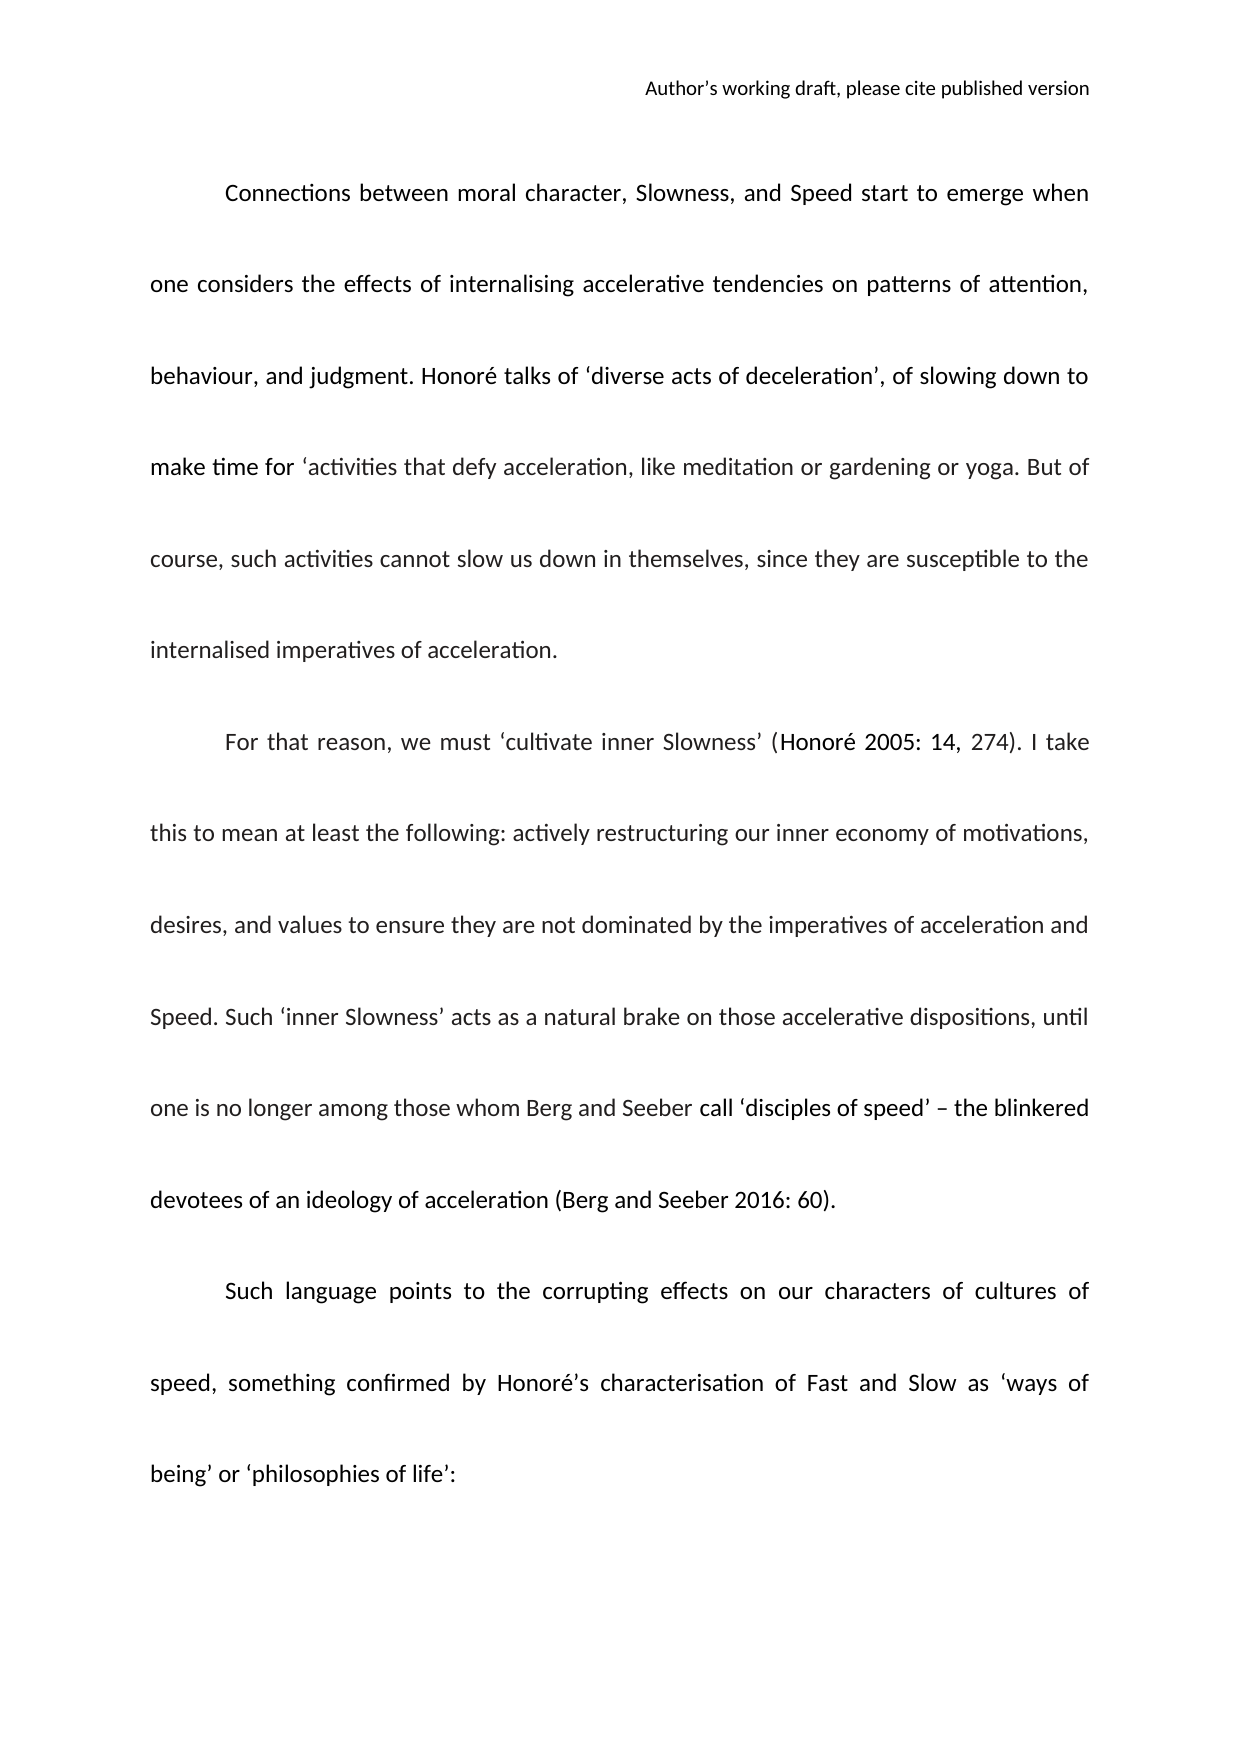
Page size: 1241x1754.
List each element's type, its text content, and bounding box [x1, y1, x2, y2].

text Such language points to the corrupting effects on our characters of cultures of speed, something confirmed by Honoré’s characterisation of Fast and Slow as ‘ways of being’ or ‘philosophies of life’: [150, 1275, 1090, 1489]
text Connections between moral character, Slowness, and Speed start to emerge when one considers the effects of internalising accelerative tendencies on patterns of attention, behaviour, and judgment. Honoré talks of ‘diverse acts of deceleration’, of slowing down to make time for ‘activities that defy acceleration, like meditation or gardening or yoga. But of course, such activities cannot slow us down in themselves, since they are susceptible to the internalised imperatives of acceleration. [150, 177, 1090, 665]
text For that reason, we must ‘cultivate inner Slowness’ (Honoré 2005: 14, 274). I take this to mean at least the following: actively restructuring our inner economy of motivations, desires, and values to ensure they are not dominated by the imperatives of acceleration and Speed. Such ‘inner Slowness’ acts as a natural brake on those accelerative dispositions, until one is no longer among those whom Berg and Seeber call ‘disciples of speed’ – the blinkered devotees of an ideology of acceleration (Berg and Seeber 2016: 60). [150, 726, 1090, 1214]
